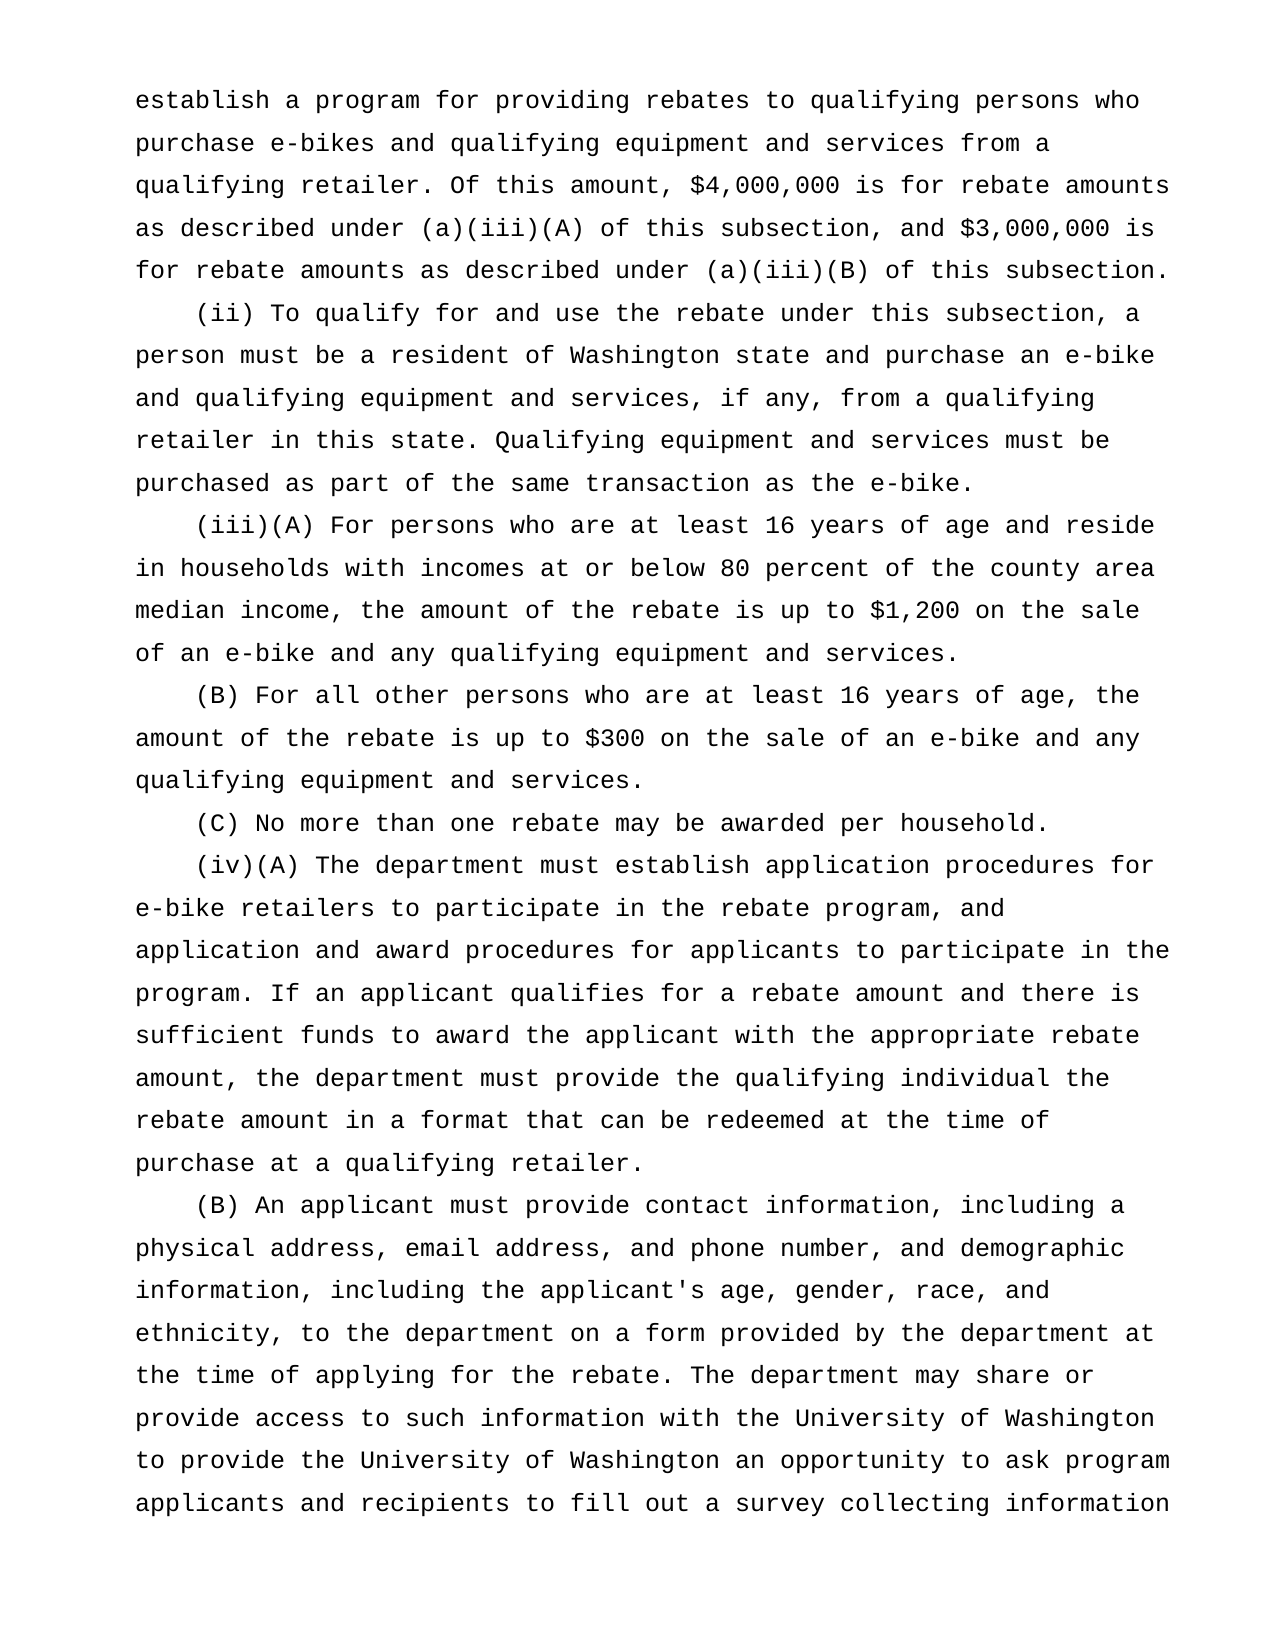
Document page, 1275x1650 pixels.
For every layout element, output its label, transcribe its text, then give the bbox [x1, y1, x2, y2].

text (B) For all other persons who are at least 16 years of age, the amount of the rebate is up to $300 on the sale of an e-bike and any qualifying equipment and services. [135, 670, 1170, 797]
text (iii)(A) For persons who are at least 16 years of age and reside in households with incomes at or below 80 percent of the county area median income, the amount of the rebate is up to $1,200 on the sale of an e-bike and any qualifying equipment and services. [135, 500, 1170, 670]
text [135, 1180, 1170, 1520]
text (iv)(A) The department must establish application procedures for e-bike retailers to participate in the rebate program, and application and award procedures for applicants to participate in the program. If an applicant qualifies for a rebate amount and there is sufficient funds to award the applicant with the appropriate rebate amount, the department must provide the qualifying individual the rebate amount in a format that can be redeemed at the time of purchase at a qualifying retailer. [135, 840, 1170, 1180]
text (ii) To qualify for and use the rebate under this subsection, a person must be a resident of Washington state and purchase an e-bike and qualifying equipment and services, if any, from a qualifying retailer in this state. Qualifying equipment and services must be purchased as part of the same transaction as the e-bike. [135, 287, 1170, 500]
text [135, 75, 1170, 287]
text (C) No more than one rebate may be awarded per household. [135, 797, 1170, 840]
